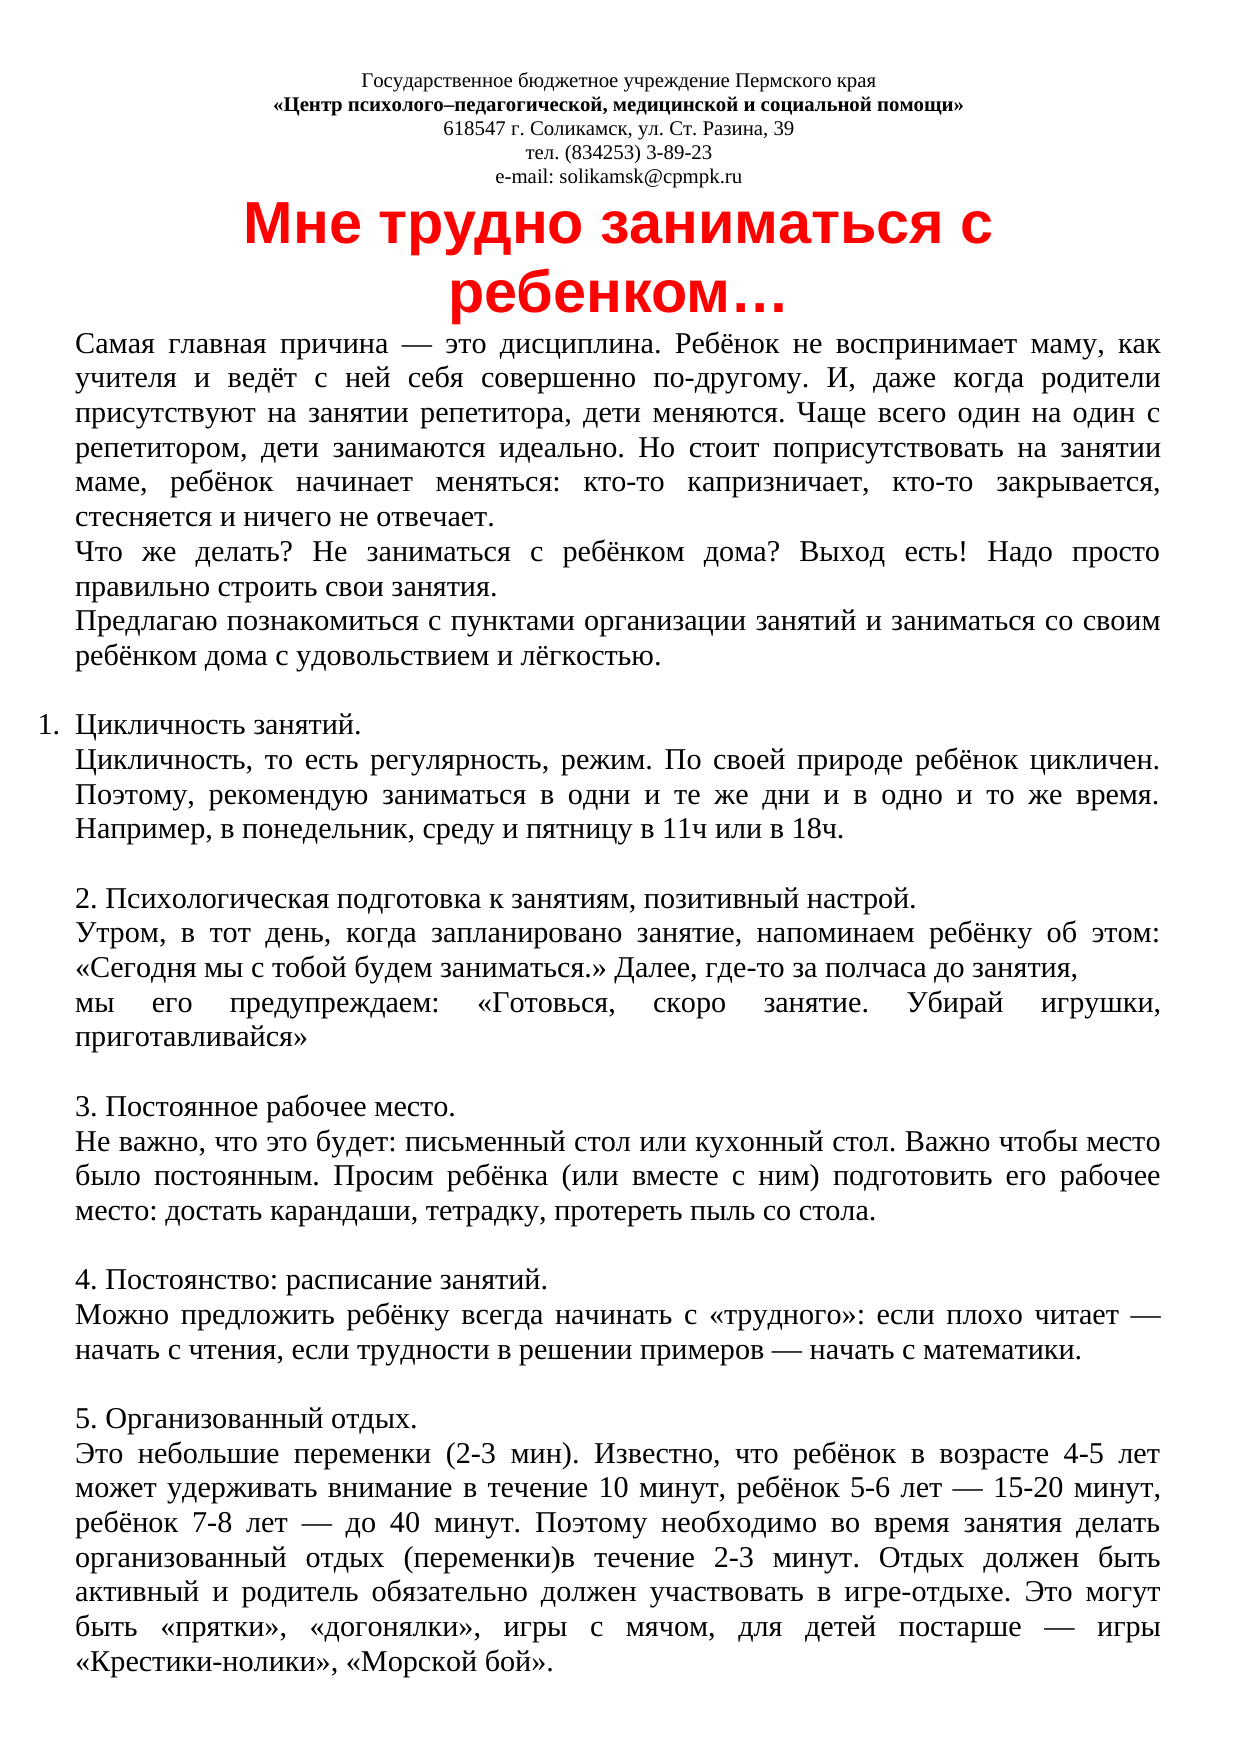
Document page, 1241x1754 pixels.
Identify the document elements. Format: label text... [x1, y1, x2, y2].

text e-mail: solikamsk@cpmpk.ru [75, 164, 1162, 188]
text Это небольшие переменки (2-3 мин). Известно, что ребёнок в возрасте 4-5 лет может удерживать внимание в течение 10 минут, ребёнок 5-6 лет — 15-20 минут, ребёнок 7-8 лет — до 40 минут. Поэтому необходимо во время занятия делать организованный отдых (переменки)в течение 2-3 минут. Отдых должен быть активный и родитель обязательно должен участвовать в игре-отдыхе. Это могут быть «прятки», «догонялки», игры с мячом, для детей постарше — игры «Крестики-нолики», «Морской бой». [75, 1435, 1162, 1678]
text мы его предупреждаем: «Готовься, скоро занятие. Убирай игрушки, приготавливайся» [75, 984, 1162, 1053]
text 2. Психологическая подготовка к занятиям, позитивный настрой. [75, 880, 1162, 914]
text Что же делать? Не заниматься с ребёнком дома? Выход есть! Надо просто правильно строить свои занятия. [75, 533, 1162, 602]
text «Центр психолого–педагогической, медицинской и социальной помощи» [75, 92, 1162, 116]
text тел. (834253) 3-89-23 [75, 140, 1162, 164]
list Цикличность занятий. [37, 706, 1162, 741]
text Государственное бюджетное учреждение Пермского края [75, 68, 1162, 92]
text Не важно, что это будет: письменный стол или кухонный стол. Важно чтобы место было постоянным. Просим ребёнка (или вместе с ним) подготовить его рабочее место: достать карандаши, тетрадку, протереть пыль со стола. [75, 1123, 1162, 1227]
text Самая главная причина — это дисциплина. Ребёнок не воспринимает маму, как учителя и ведёт с ней себя совершенно по-другому. И, даже когда родители присутствуют на занятии репетитора, дети меняются. Чаще всего один на один с репетитором, дети занимаются идеально. Но стоит поприсутствовать на занятии маме, ребёнок начинает меняться: кто-то капризничает, кто-то закрывается, стесняется и ничего не отвечает. [75, 325, 1162, 533]
text 4. Постоянство: расписание занятий. [75, 1261, 1162, 1296]
text Предлагаю познакомиться с пунктами организации занятий и заниматься со своим ребёнком дома с удовольствием и лёгкостью. [75, 602, 1162, 672]
text Цикличность, то есть регулярность, режим. По своей природе ребёнок цикличен. Поэтому, рекомендую заниматься в одни и те же дни и в одно и то же время. Например, в понедельник, среду и пятницу в 11ч или в 18ч. [75, 741, 1162, 845]
text Утром, в тот день, когда запланировано занятие, напоминаем ребёнку об этом: «Сегодня мы с тобой будем заниматься.» Далее, где-то за полчаса до занятия, [75, 914, 1162, 984]
text 5. Организованный отдых. [75, 1400, 1162, 1435]
text 618547 г. Соликамск, ул. Ст. Разина, 39 [75, 116, 1162, 140]
text Мне трудно заниматься с ребенком… [75, 188, 1162, 325]
text Можно предложить ребёнку всегда начинать с «трудного»: если плохо читает — начать с чтения, если трудности в решении примеров — начать с математики. [75, 1296, 1162, 1366]
text 3. Постоянное рабочее место. [75, 1088, 1162, 1123]
